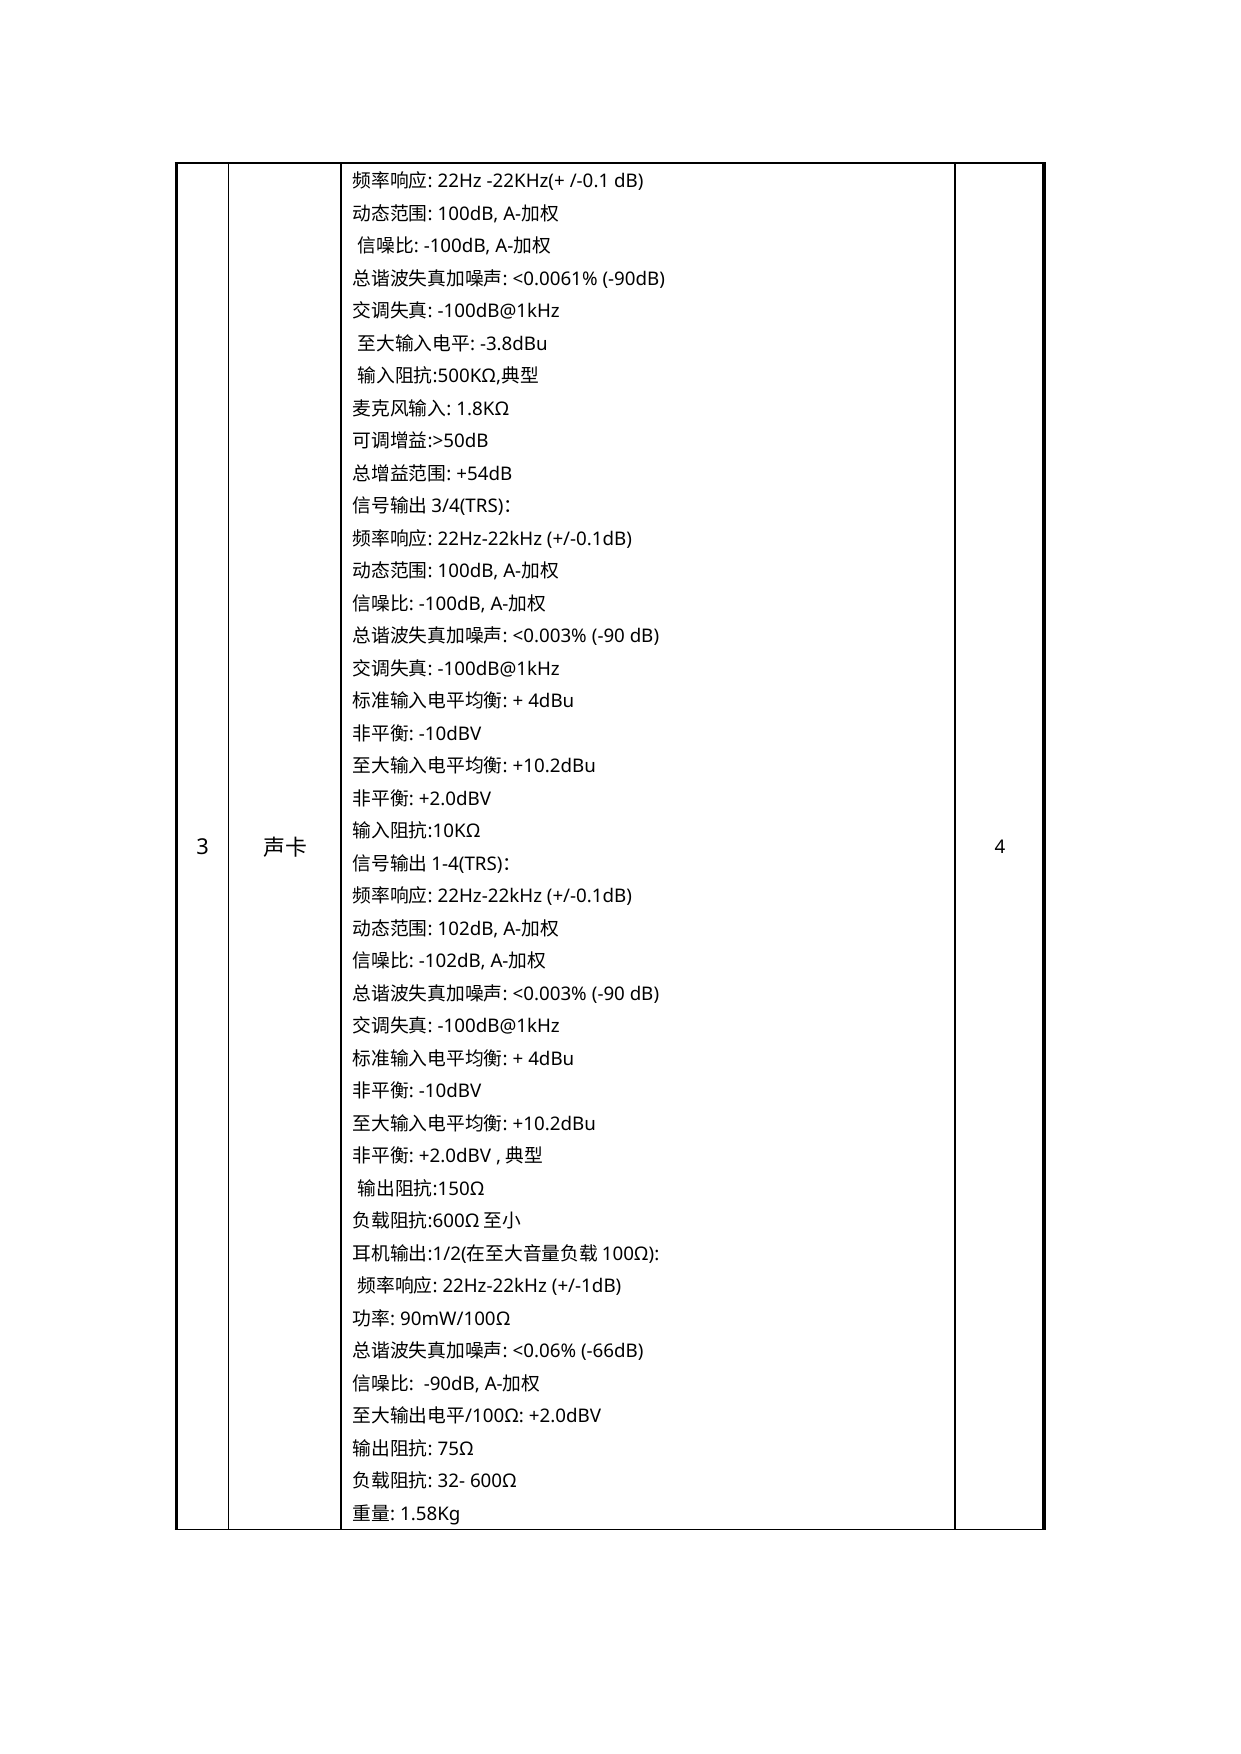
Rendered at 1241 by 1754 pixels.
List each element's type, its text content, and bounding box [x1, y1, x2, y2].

table_cell 3 [178, 164, 228, 1528]
table_cell 频率响应: 22Hz -22KHz(+ /-0.1 dB) 动态范围: 100dB, A-加权 信噪比: -100dB, A-加权 总谐波失真加噪声: <0.0061% (-90dB) 交调失真: -100dB@1kHz 至大输入电平: -3.8dBu 输入阻抗:500KΩ,典型 麦克风输入: 1.8KΩ 可调增益:>50dB 总增益范围: +54dB 信号输出3/4(TRS)： 频率响应: 22Hz-22kHz (+/-0.1dB) 动态范围: 100dB, A-加权 信噪比: -100dB, A-加权 总谐波失真加噪声: <0.003% (-90 dB) 交调失真: -100dB@1kHz 标准输入电平均衡: + 4dBu 非平衡: -10dBV 至大输入电平均衡: +10.2dBu 非平衡: +2.0dBV 输入阻抗:10KΩ 信号输出1-4(TRS)： 频率响应: 22Hz-22kHz (+/-0.1dB) 动态范围: 102dB, A-加权 信噪比: -102dB, A-加权 总谐波失真加噪声: <0.003% (-90 dB) 交调失真: -100dB@1kHz 标准输入电平均衡: + 4dBu 非平衡: -10dBV 至大输入电平均衡: +10.2dBu 非平衡: +2.0dBV , 典型 输出阻抗:150Ω 负载阻抗:600Ω至小 耳机输出:1/2(在至大音量负载100Ω): 频率响应: 22Hz-22kHz (+/-1dB) 功率: 90mW/100Ω 总谐波失真加噪声: <0.06% (-66dB) 信噪比: -90dB, A-加权 至大输出电平/100Ω: +2.0dBV 输出阻抗: 75Ω 负载阻抗: 32- 600Ω 重量: 1.58Kg [342, 164, 954, 1528]
table_cell 4 [956, 164, 1042, 1528]
table_cell 声卡 [229, 164, 340, 1528]
